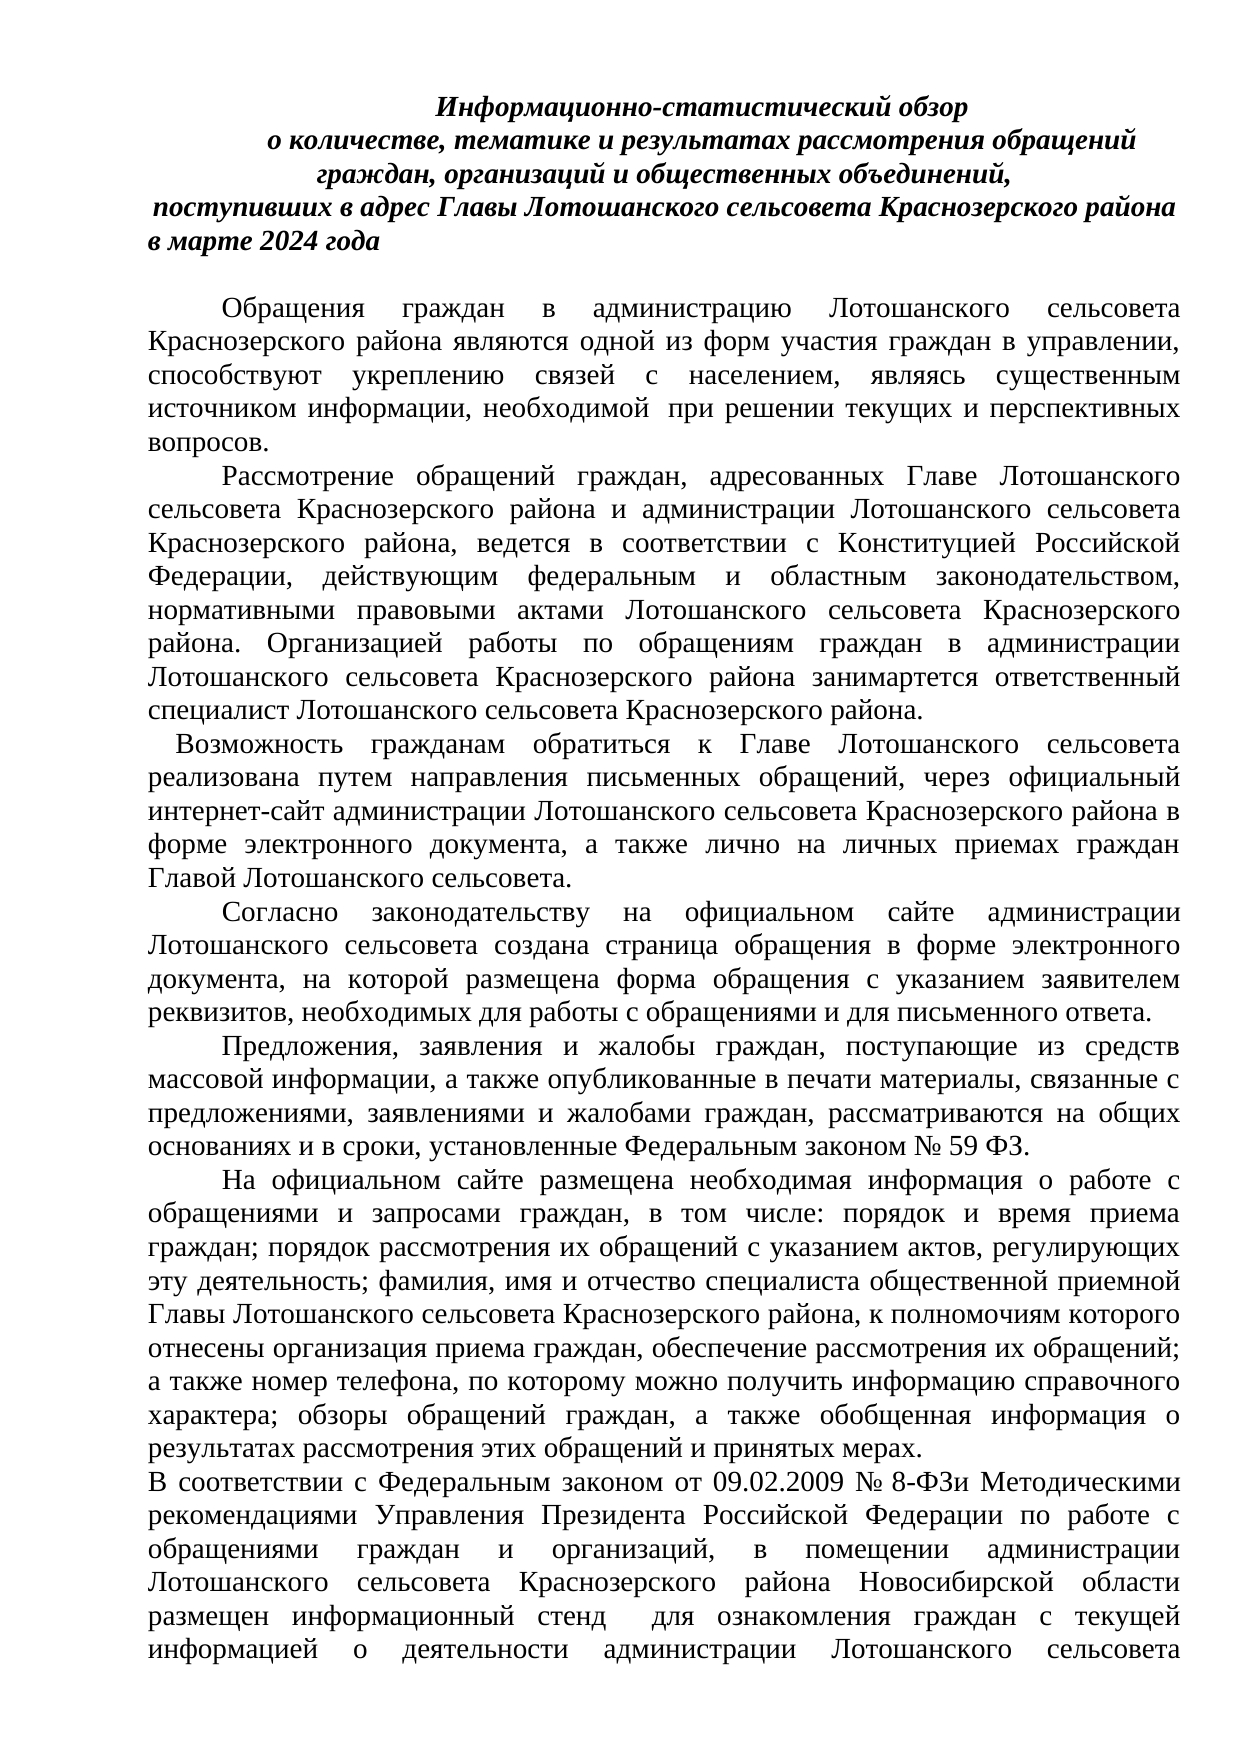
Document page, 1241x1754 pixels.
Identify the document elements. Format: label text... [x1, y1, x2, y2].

text Возможность гражданам обратиться к Главе Лотошанского сельсовета реализована путем направления письменных обращений, через официальный интернет-сайт администрации Лотошанского сельсовета Краснозерского района в форме электронного документа, а также лично на личных приемах граждан Главой Лотошанского сельсовета. [148, 726, 1181, 894]
text Информационно-статистический обзор [148, 89, 1181, 122]
text Предложения, заявления и жалобы граждан, поступающие из средств массовой информации, а также опубликованные в печати материалы, связанные с предложениями, заявлениями и жалобами граждан, рассматриваются на общих основаниях и в сроки, установленные Федеральным законом № 59 ФЗ. [148, 1028, 1181, 1162]
text На официальном сайте размещена необходимая информация о работе с обращениями и запросами граждан, в том числе: порядок и время приема граждан; порядок рассмотрения их обращений с указанием актов, регулирующих эту деятельность; фамилия, имя и отчество специалиста общественной приемной Главы Лотошанского сельсовета Краснозерского района, к полномочиям которого отнесены организация приема граждан, обеспечение рассмотрения их обращений; а также номер телефона, по которому можно получить информацию справочного характера; обзоры обращений граждан, а также обобщенная информация о результатах рассмотрения этих обращений и принятых мерах. [148, 1162, 1181, 1464]
text Рассмотрение обращений граждан, адресованных Главе Лотошанского сельсовета Краснозерского района и администрации Лотошанского сельсовета Краснозерского района, ведется в соответствии с Конституцией Российской Федерации, действующим федеральным и областным законодательством, нормативными правовыми актами Лотошанского сельсовета Краснозерского района. Организацией работы по обращениям граждан в администрации Лотошанского сельсовета Краснозерского района занимартется ответственный специалист Лотошанского сельсовета Краснозерского района. [148, 458, 1181, 726]
text о количестве, тематике и результатах рассмотрения обращений граждан, организаций и общественных объединений, [148, 122, 1181, 189]
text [148, 1464, 1181, 1665]
text в марте 2024 года [148, 223, 1181, 256]
text Обращения граждан в администрацию Лотошанского сельсовета Краснозерского района являются одной из форм участия граждан в управлении, способствуют укреплению связей с населением, являясь существенным источником информации, необходимой при решении текущих и перспективных вопросов. [148, 290, 1181, 458]
text Согласно законодательству на официальном сайте администрации Лотошанского сельсовета создана страница обращения в форме электронного документа, на которой размещена форма обращения с указанием заявителем реквизитов, необходимых для работы с обращениями и для письменного ответа. [148, 894, 1181, 1028]
text поступивших в адрес Главы Лотошанского сельсовета Краснозерского района [148, 189, 1181, 223]
